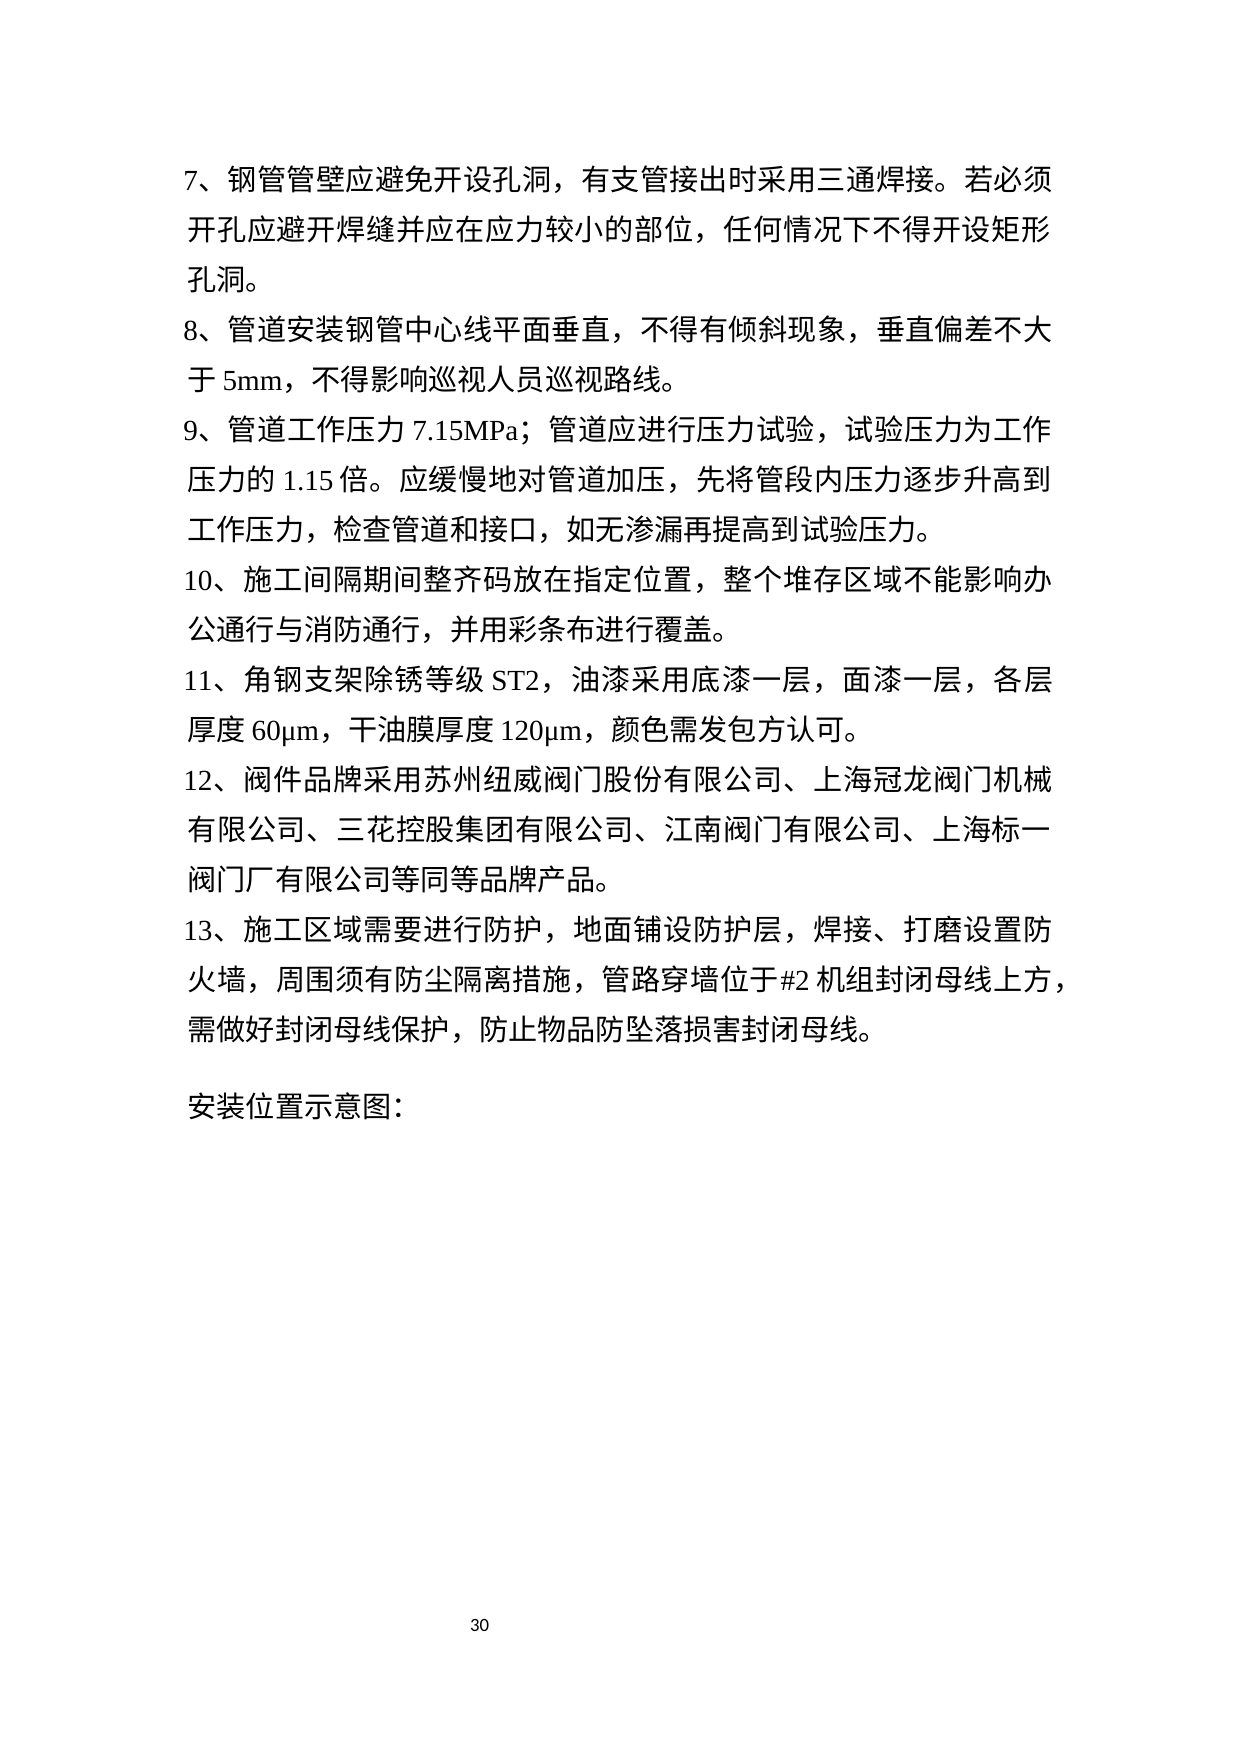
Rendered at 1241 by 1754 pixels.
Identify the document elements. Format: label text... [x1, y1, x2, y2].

list 9、管道工作压力7.15MPa；管道应进行压力试验，试验压力为工作压力的1.15倍。应缓慢地对管道加压，先将管段内压力逐步升高到工作压力，检查管道和接口，如无渗漏再提高到试验压力。 [183, 400, 1053, 550]
list 8、管道安装钢管中心线平面垂直，不得有倾斜现象，垂直偏差不大于5mm，不得影响巡视人员巡视路线。 [183, 300, 1053, 400]
list 7、钢管管壁应避免开设孔洞，有支管接出时采用三通焊接。若必须开孔应避开焊缝并应在应力较小的部位，任何情况下不得开设矩形孔洞。 [183, 150, 1053, 300]
list 13、施工区域需要进行防护，地面铺设防护层，焊接、打磨设置防火墙，周围须有防尘隔离措施，管路穿墙位于#2机组封闭母线上方，需做好封闭母线保护，防止物品防坠落损害封闭母线。 [183, 900, 1053, 1050]
list 12、阀件品牌采用苏州纽威阀门股份有限公司、上海冠龙阀门机械有限公司、三花控股集团有限公司、江南阀门有限公司、上海标一阀门厂有限公司等同等品牌产品。 [183, 750, 1053, 900]
list 11、角钢支架除锈等级ST2，油漆采用底漆一层，面漆一层，各层厚度60μm，干油膜厚度120μm，颜色需发包方认可。 [183, 650, 1053, 750]
list 10、施工间隔期间整齐码放在指定位置，整个堆存区域不能影响办公通行与消防通行，并用彩条布进行覆盖。 [183, 550, 1053, 650]
text 安装位置示意图： [187, 1083, 1053, 1126]
